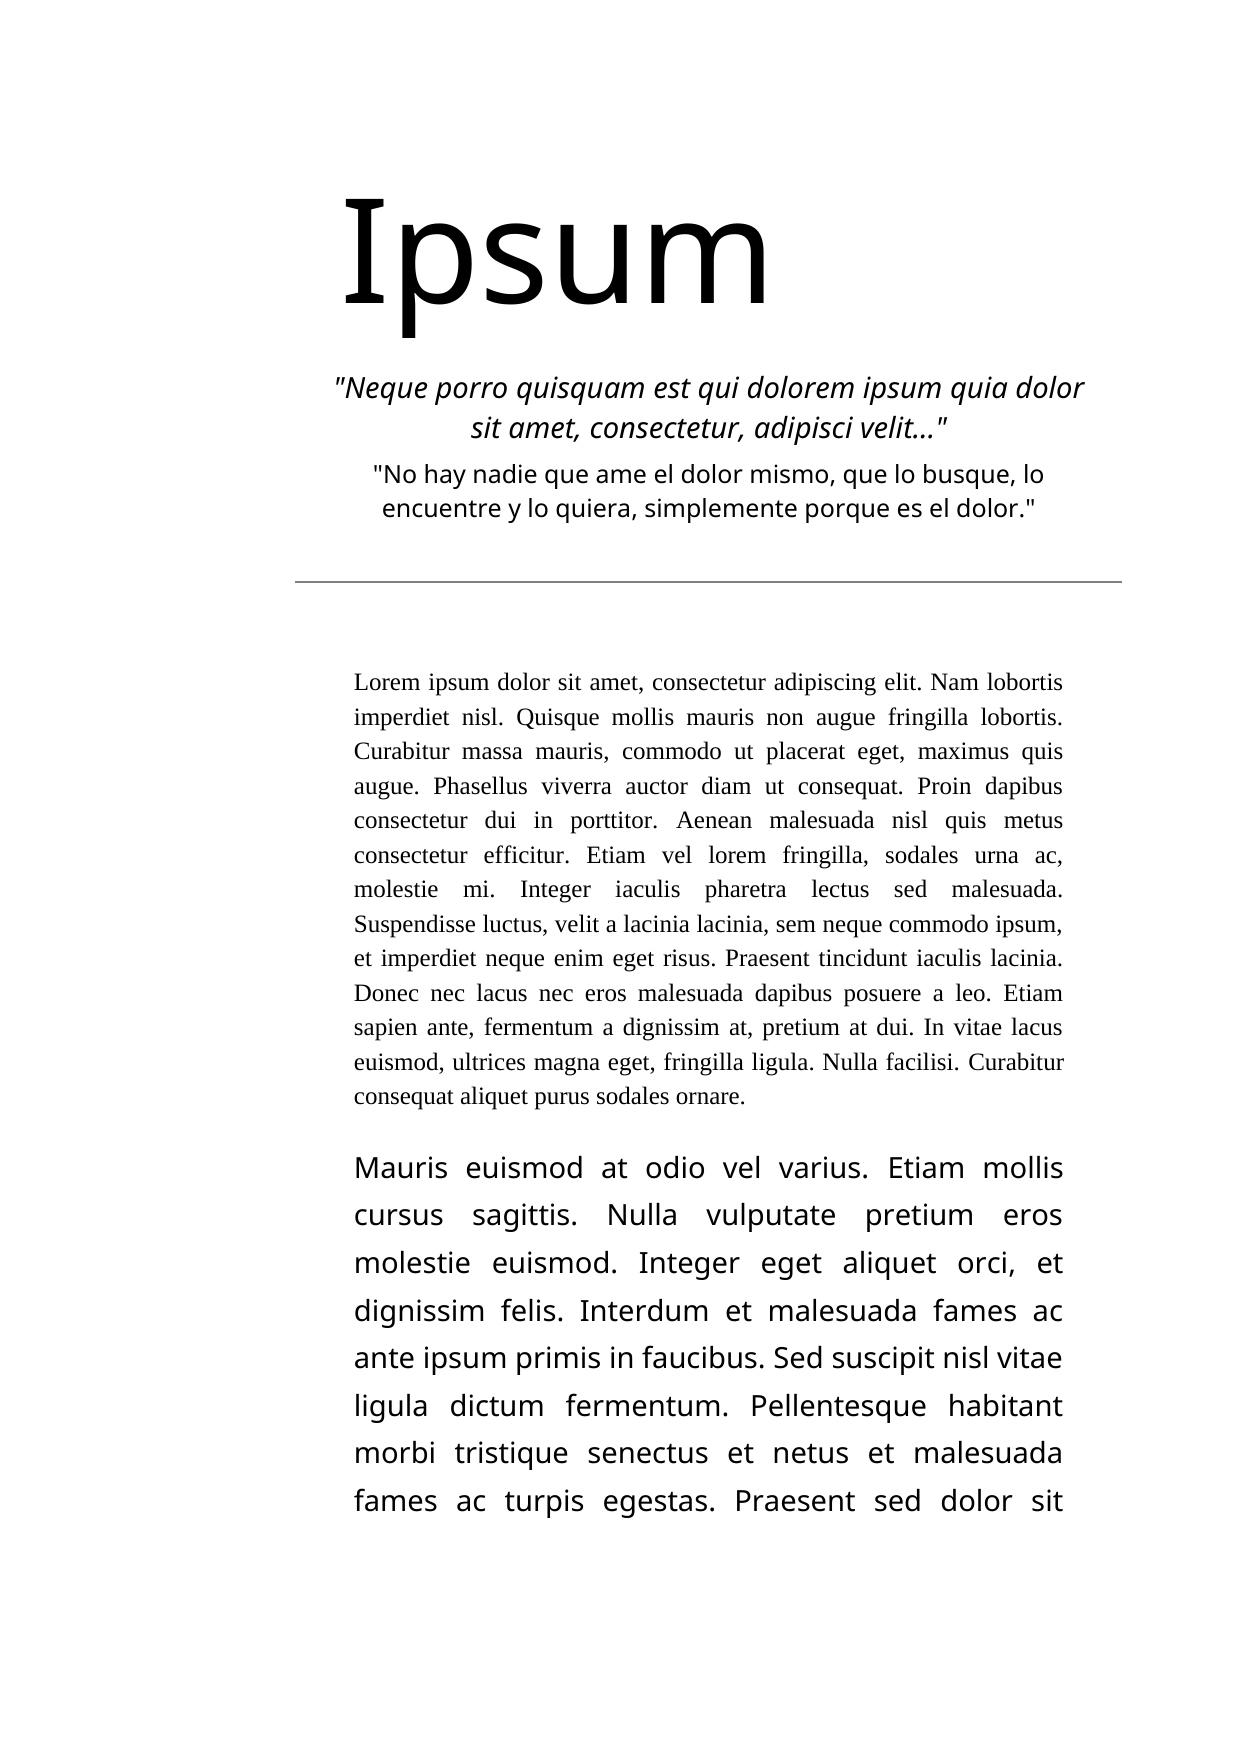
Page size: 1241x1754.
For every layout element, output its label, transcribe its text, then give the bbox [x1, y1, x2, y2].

subtitle "No hay nadie que ame el dolor mismo, que lo busque, lo encuentre y lo quiera, simplemente porque es el dolor." [316, 457, 1101, 525]
subtitle Lorem Ipsum [295, 148, 1122, 346]
text Lorem ipsum dolor sit amet, consectetur adipiscing elit. Nam lobortis imperdiet nisl. Quisque mollis mauris non augue fringilla lobortis. Curabitur massa mauris, commodo ut placerat eget, maximus quis augue. Phasellus viverra auctor diam ut consequat. Proin dapibus consectetur dui in porttitor. Aenean malesuada nisl quis metus consectetur efficitur. Etiam vel lorem fringilla, sodales urna ac, molestie mi. Integer iaculis pharetra lectus sed malesuada. Suspendisse luctus, velit a lacinia lacinia, sem neque commodo ipsum, et imperdiet neque enim eget risus. Praesent tincidunt iaculis lacinia. Donec nec lacus nec eros malesuada dapibus posuere a leo. Etiam sapien ante, fermentum a dignissim at, pretium at dui. In vitae lacus euismod, ultrices magna eget, fringilla ligula. Nulla facilisi. Curabitur consequat aliquet purus sodales ornare. [354, 667, 1064, 1110]
subtitle "Neque porro quisquam est qui dolorem ipsum quia dolor sit amet, consectetur, adipisci velit..." [316, 367, 1101, 447]
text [354, 1147, 1064, 1520]
